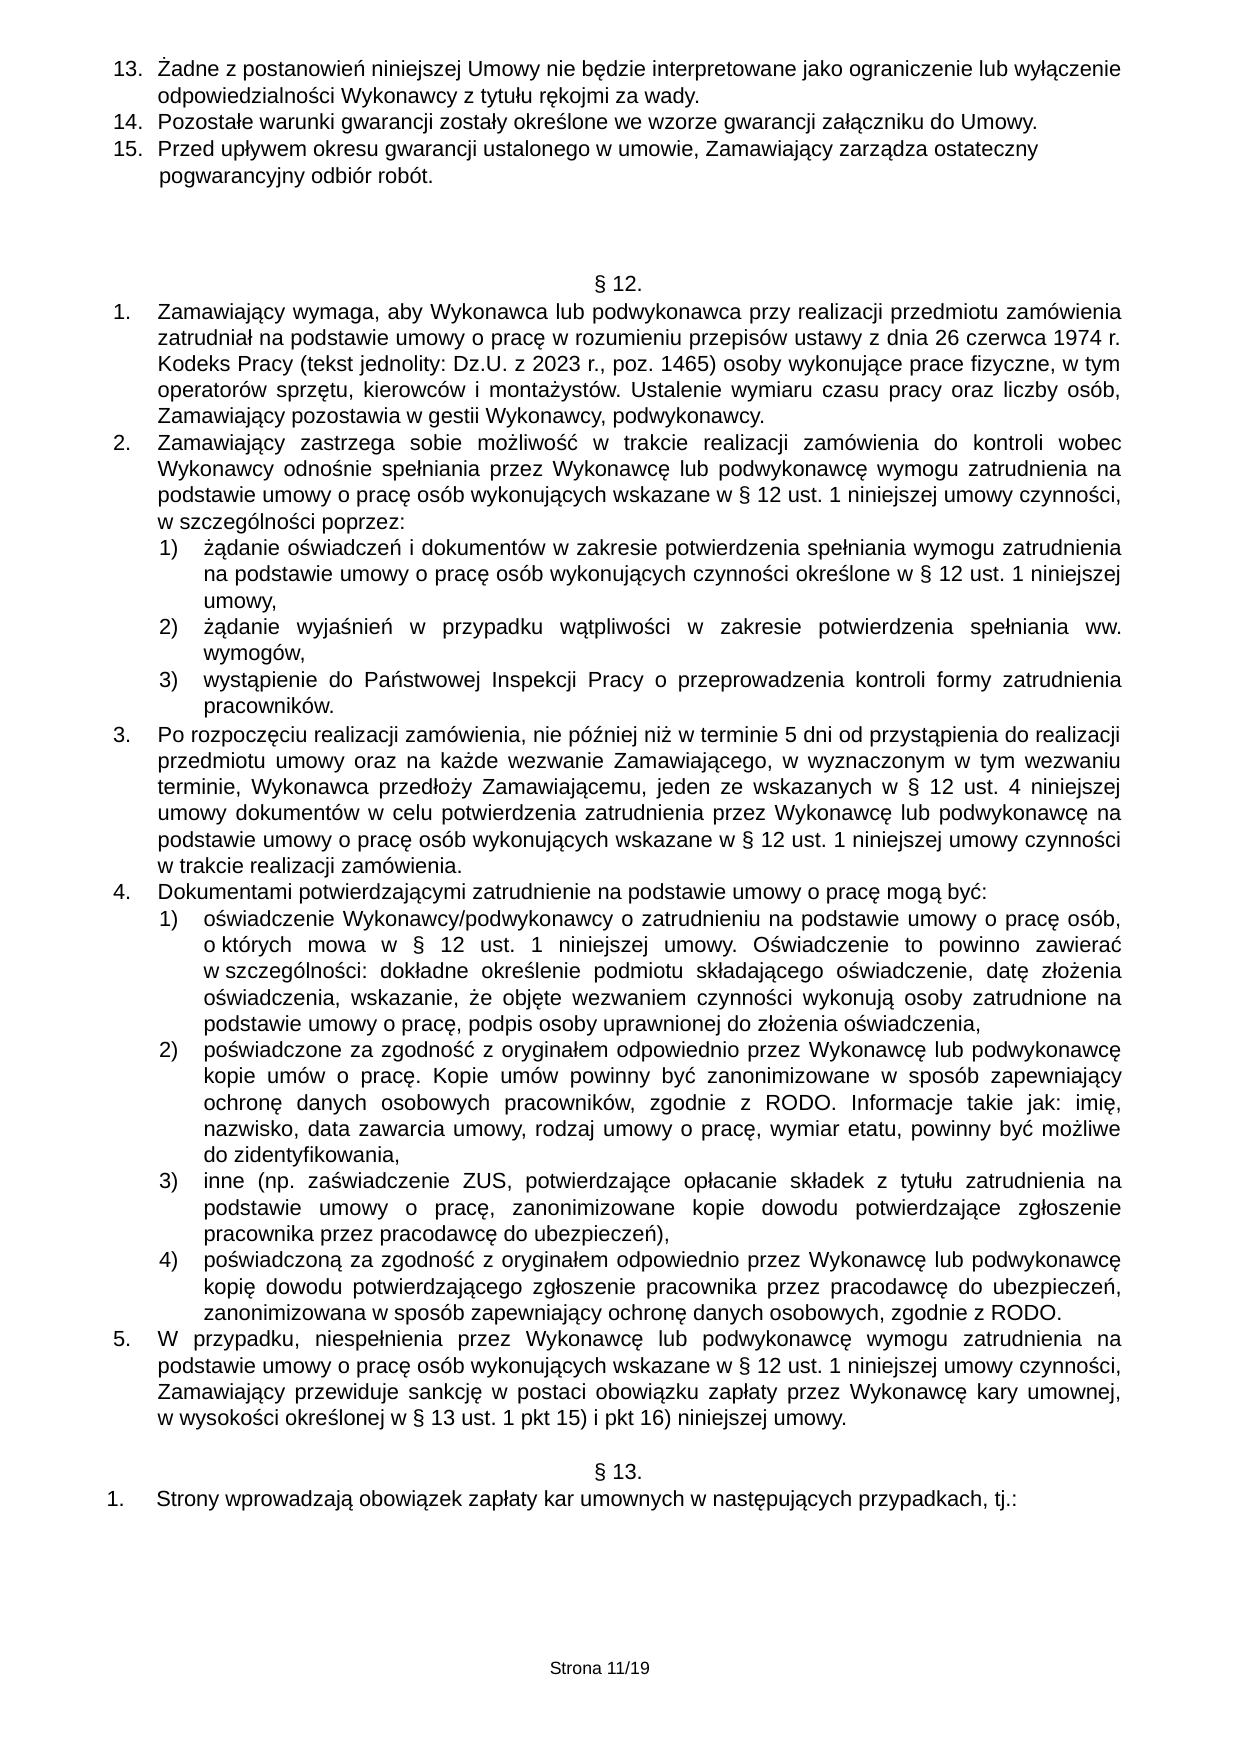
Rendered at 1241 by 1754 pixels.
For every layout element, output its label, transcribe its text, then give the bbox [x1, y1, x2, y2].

text 1. Strony wprowadzają obowiązek zapłaty kar umownych w następujących przypadkach, tj.: [106, 1486, 1123, 1511]
list wystąpienie do Państwowej Inspekcji Pracy o przeprowadzenia kontroli formy zatrudnienia pracowników. [159, 667, 1123, 718]
text § 12. [114, 271, 1122, 297]
list Zamawiający zastrzega sobie możliwość w trakcie realizacji zamówienia do kontroli wobec Wykonawcy odnośnie spełniania przez Wykonawcę lub podwykonawcę wymogu zatrudnienia na podstawie umowy o pracę osób wykonujących wskazane w § 12 ust. 1 niniejszej umowy czynności, w szczególności poprzez: [113, 430, 1123, 534]
list W przypadku, niespełnienia przez Wykonawcę lub podwykonawcę wymogu zatrudnienia na podstawie umowy o pracę osób wykonujących wskazane w § 12 ust. 1 niniejszej umowy czynności, Zamawiający przewiduje sankcję w postaci obowiązku zapłaty przez Wykonawcę kary umownej, w wysokości określonej w § 13 ust. 1 pkt 15) i pkt 16) niniejszej umowy. [113, 1326, 1123, 1430]
list Po rozpoczęciu realizacji zamówienia, nie później niż w terminie 5 dni od przystąpienia do realizacji przedmiotu umowy oraz na każde wezwanie Zamawiającego, w wyznaczonym w tym wezwaniu terminie, Wykonawca przedłoży Zamawiającemu, jeden ze wskazanych w § 12 ust. 4 niniejszej umowy dokumentów w celu potwierdzenia zatrudnienia przez Wykonawcę lub podwykonawcę na podstawie umowy o pracę osób wykonujących wskazane w § 12 ust. 1 niniejszej umowy czynności w trakcie realizacji zamówienia. [113, 722, 1123, 878]
list Dokumentami potwierdzającymi zatrudnienie na podstawie umowy o pracę mogą być: [113, 879, 1123, 904]
list Pozostałe warunki gwarancji zostały określone we wzorze gwarancji załączniku do Umowy. [113, 109, 1123, 134]
list poświadczoną za zgodność z oryginałem odpowiednio przez Wykonawcę lub podwykonawcę kopię dowodu potwierdzającego zgłoszenie pracownika przez pracodawcę do ubezpieczeń, zanonimizowana w sposób zapewniający ochronę danych osobowych, zgodnie z RODO. [159, 1247, 1123, 1325]
list inne (np. zaświadczenie ZUS, potwierdzające opłacanie składek z tytułu zatrudnienia na podstawie umowy o pracę, zanonimizowane kopie dowodu potwierdzające zgłoszenie pracownika przez pracodawcę do ubezpieczeń), [159, 1168, 1123, 1246]
list Przed upływem okresu gwarancji ustalonego w umowie, Zamawiający zarządza ostateczny [113, 136, 1123, 161]
list oświadczenie Wykonawcy/podwykonawcy o zatrudnieniu na podstawie umowy o pracę osób, o których mowa w § 12 ust. 1 niniejszej umowy. Oświadczenie to powinno zawierać w szczególności: dokładne określenie podmiotu składającego oświadczenie, datę złożenia oświadczenia, wskazanie, że objęte wezwaniem czynności wykonują osoby zatrudnione na podstawie umowy o pracę, podpis osoby uprawnionej do złożenia oświadczenia, [159, 906, 1123, 1036]
list żądanie wyjaśnień w przypadku wątpliwości w zakresie potwierdzenia spełniania ww. wymogów, [159, 614, 1123, 666]
list Żadne z postanowień niniejszej Umowy nie będzie interpretowane jako ograniczenie lub wyłączenie odpowiedzialności Wykonawcy z tytułu rękojmi za wady. [113, 56, 1123, 108]
list żądanie oświadczeń i dokumentów w zakresie potwierdzenia spełniania wymogu zatrudnienia na podstawie umowy o pracę osób wykonujących czynności określone w § 12 ust. 1 niniejszej umowy, [159, 535, 1123, 613]
list poświadczone za zgodność z oryginałem odpowiednio przez Wykonawcę lub podwykonawcę kopie umów o pracę. Kopie umów powinny być zanonimizowane w sposób zapewniający ochronę danych osobowych pracowników, zgodnie z RODO. Informacje takie jak: imię, nazwisko, data zawarcia umowy, rodzaj umowy o pracę, wymiar etatu, powinny być możliwe do zidentyfikowania, [159, 1037, 1123, 1167]
text § 13. [114, 1459, 1122, 1484]
list Zamawiający wymaga, aby Wykonawca lub podwykonawca przy realizacji przedmiotu zamówienia zatrudniał na podstawie umowy o pracę w rozumieniu przepisów ustawy z dnia 26 czerwca 1974 r. Kodeks Pracy (tekst jednolity: Dz.U. z 2023 r., poz. 1465) osoby wykonujące prace fizyczne, w tym operatorów sprzętu, kierowców i montażystów. Ustalenie wymiaru czasu pracy oraz liczby osób, Zamawiający pozostawia w gestii Wykonawcy, podwykonawcy. [113, 299, 1123, 429]
text pogwarancyjny odbiór robót. [159, 162, 1123, 188]
